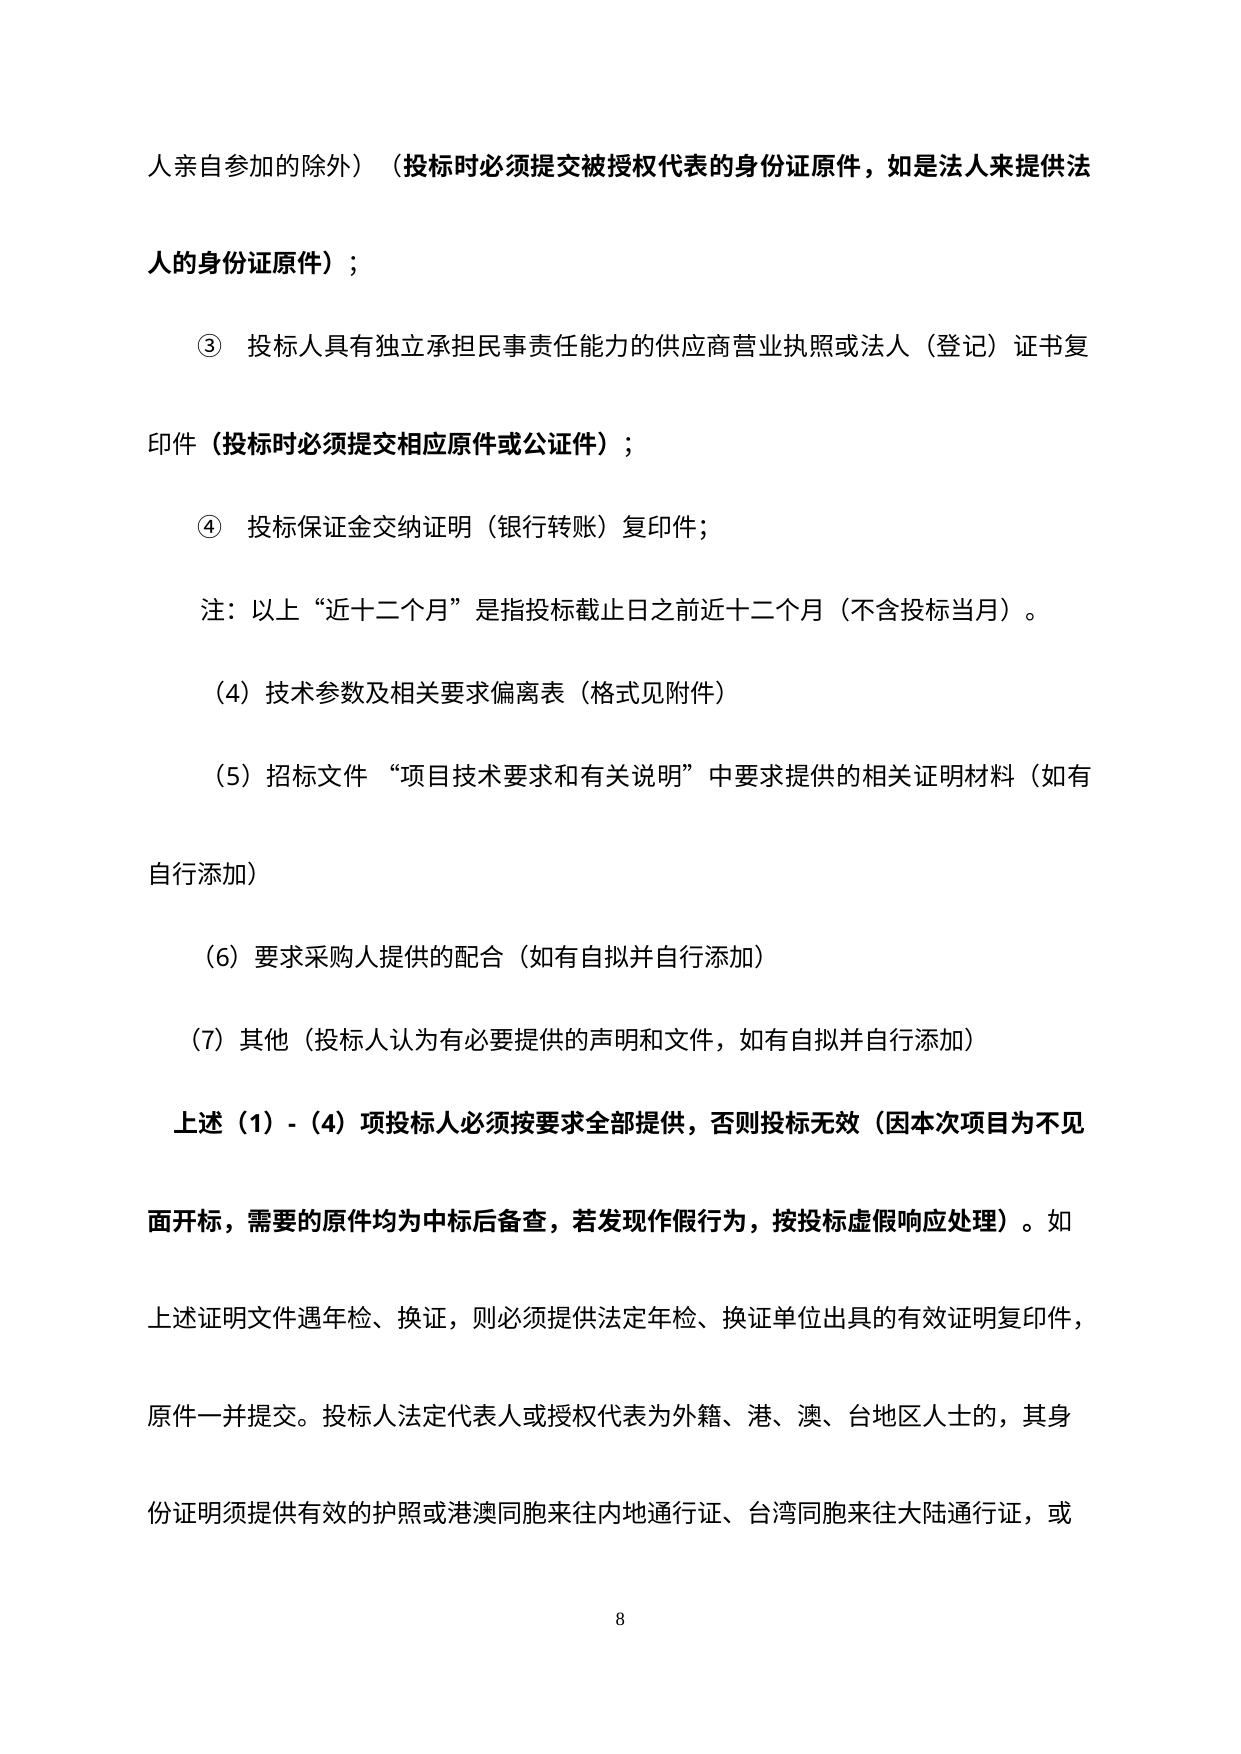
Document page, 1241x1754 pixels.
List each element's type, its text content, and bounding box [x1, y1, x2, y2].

list 投标人具有独立承担民事责任能力的供应商营业执照或法人（登记）证书复印件（投标时必须提交相应原件或公证件）； [148, 312, 1092, 475]
text （7）其他（投标人认为有必要提供的声明和文件，如有自拟并自行添加） [148, 1006, 1092, 1071]
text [148, 1089, 1092, 1544]
text （4）技术参数及相关要求偏离表（格式见附件） [200, 659, 1092, 724]
text 注：以上“近十二个月”是指投标截止日之前近十二个月（不含投标当月）。 [200, 576, 1092, 641]
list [148, 132, 1092, 294]
text （6）要求采购人提供的配合（如有自拟并自行添加） [177, 923, 1092, 988]
list 投标保证金交纳证明（银行转账）复印件； [148, 493, 1092, 558]
text （5）招标文件 “项目技术要求和有关说明”中要求提供的相关证明材料（如有自行添加） [148, 742, 1092, 905]
